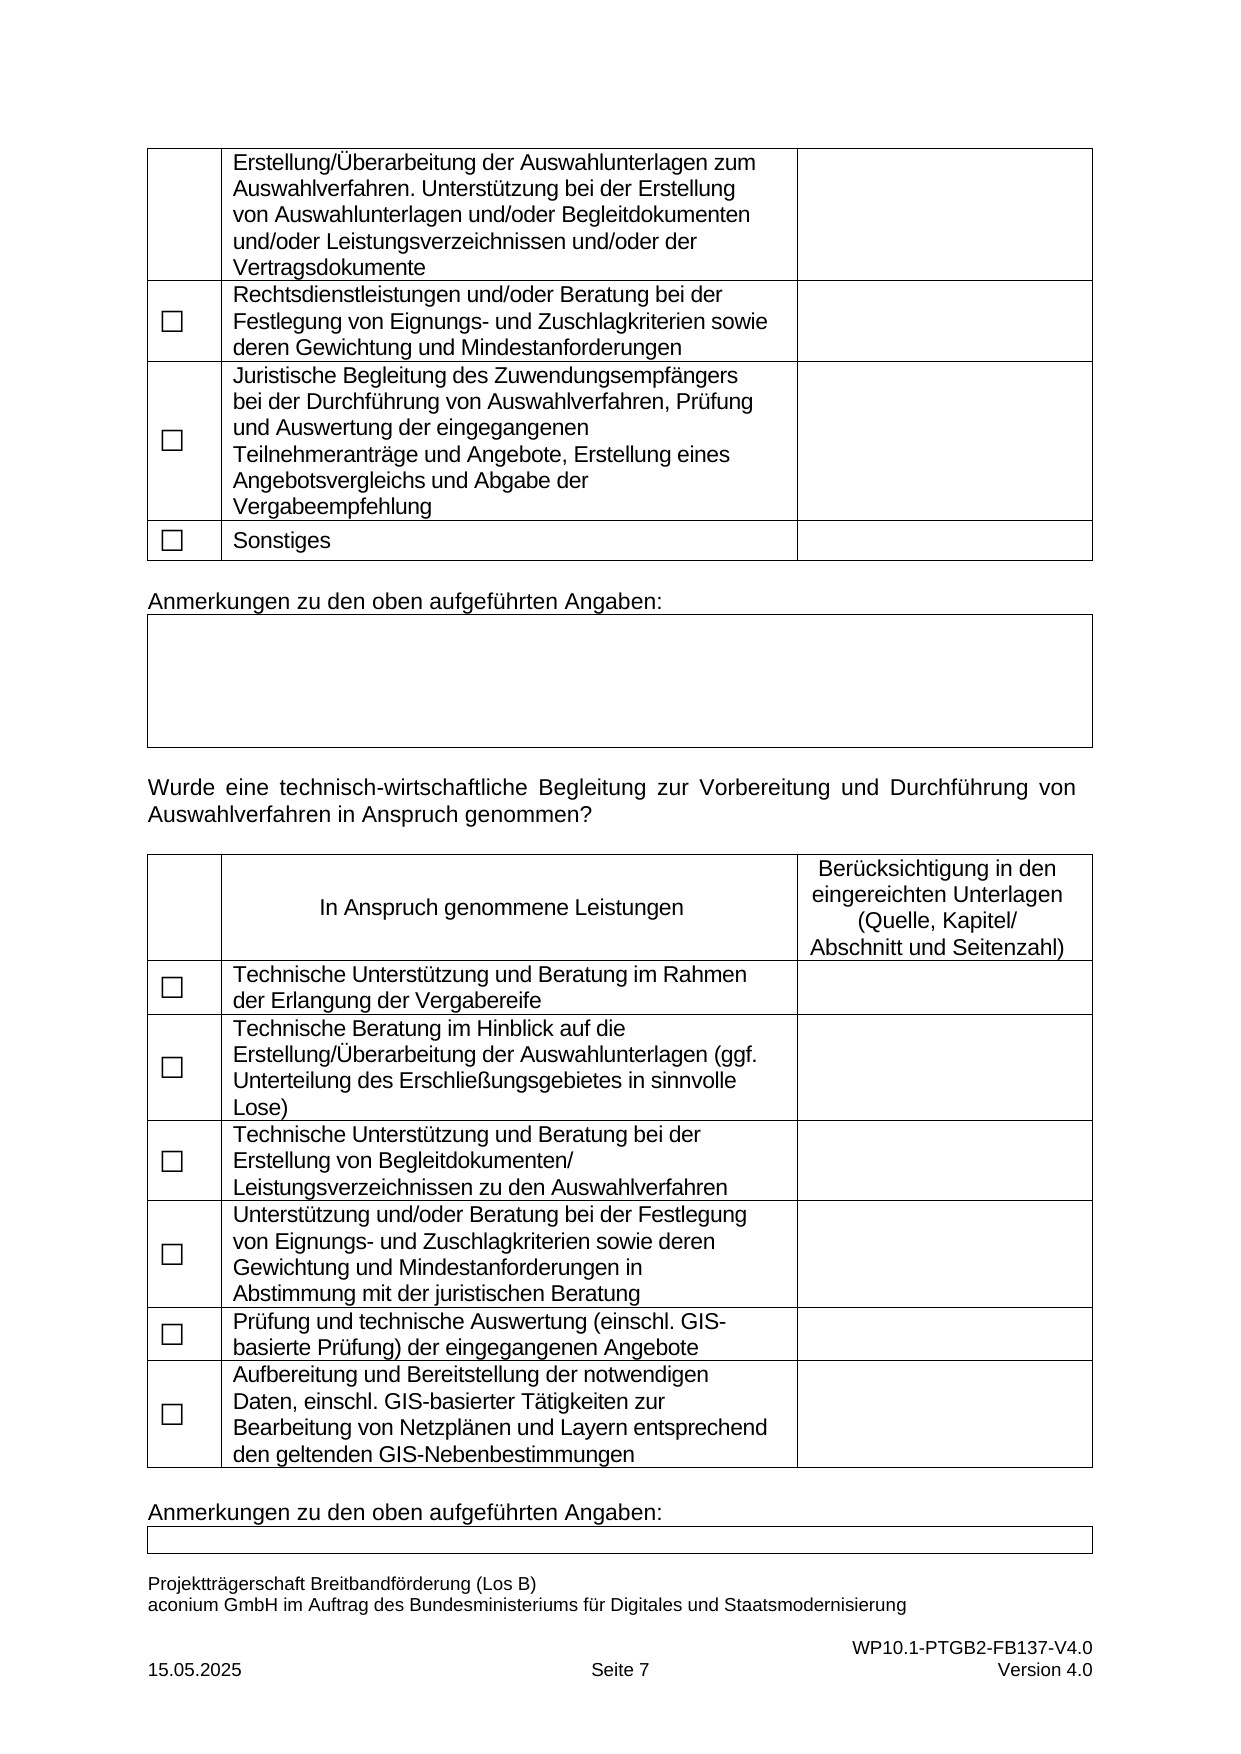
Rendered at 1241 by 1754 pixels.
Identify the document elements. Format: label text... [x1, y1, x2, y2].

table_cell [798, 1121, 1092, 1200]
table_cell [798, 1015, 1092, 1120]
table_cell Unterstützung und/oder Beratung bei der Festlegung von Eignungs- und Zuschlagkriterien sowie deren Gewichtung und Mindestanforderungen in Abstimmung mit der juristischen Beratung [222, 1201, 797, 1307]
table_header In Anspruch genommene Leistungen [222, 855, 797, 960]
table_cell [798, 1361, 1092, 1467]
table_cell [148, 1015, 221, 1120]
table_cell [148, 1201, 221, 1307]
table_header [148, 855, 221, 960]
table_cell [148, 362, 221, 520]
table_cell [148, 1361, 221, 1467]
table_cell [798, 961, 1092, 1014]
table_cell Prüfung und technische Auswertung (einschl. GIS-basierte Prüfung) der eingegangenen Angebote [222, 1308, 797, 1360]
table_cell Juristische Begleitung des Zuwendungsempfängers bei der Durchführung von Auswahlverfahren, Prüfung und Auswertung der eingegangenen Teilnehmeranträge und Angebote, Erstellung eines Angebotsvergleichs und Abgabe der Vergabeempfehlung [222, 362, 797, 520]
table_cell [798, 521, 1092, 560]
table_cell Aufbereitung und Bereitstellung der notwendigen Daten, einschl. GIS-basierter Tätigkeiten zur Bearbeitung von Netzplänen und Layern entsprechend den geltenden GIS-Nebenbestimmungen [222, 1361, 797, 1467]
table_cell [798, 1308, 1092, 1360]
table_header [148, 1527, 1092, 1553]
table_cell [148, 521, 221, 560]
table_cell [798, 1201, 1092, 1307]
table_cell [148, 149, 221, 280]
table_cell Technische Beratung im Hinblick auf die Erstellung/Überarbeitung der Auswahlunterlagen (ggf. Unterteilung des Erschließungsgebietes in sinnvolle Lose) [222, 1015, 797, 1120]
subtitle Anmerkungen zu den oben aufgeführten Angaben: [148, 1499, 1093, 1526]
table_header [148, 615, 1092, 747]
table_cell Sonstiges [222, 521, 797, 560]
table_cell [148, 1308, 221, 1360]
table_header Berücksichtigung in den eingereichten Unterlagen (Quelle, Kapitel/ Abschnitt und Seitenzahl) [798, 855, 1092, 960]
subtitle Anmerkungen zu den oben aufgeführten Angaben: [148, 588, 1093, 614]
text Wurde eine technisch-wirtschaftliche Begleitung zur Vorbereitung und Durchführung von Auswahlverfahren in Anspruch genommen? [148, 774, 1077, 827]
table_cell Rechtsdienstleistungen und/oder Beratung bei der Festlegung von Eignungs- und Zuschlagkriterien sowie deren Gewichtung und Mindestanforderungen [222, 281, 797, 361]
table_cell [148, 1121, 221, 1200]
table_cell [798, 149, 1092, 280]
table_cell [222, 149, 797, 280]
table_cell [148, 281, 221, 361]
table_cell [798, 281, 1092, 361]
table_cell [798, 362, 1092, 520]
table_cell [148, 961, 221, 1014]
table_cell Technische Unterstützung und Beratung bei der Erstellung von Begleitdokumenten/ Leistungsverzeichnissen zu den Auswahlverfahren [222, 1121, 797, 1200]
table_cell Technische Unterstützung und Beratung im Rahmen der Erlangung der Vergabereife [222, 961, 797, 1014]
